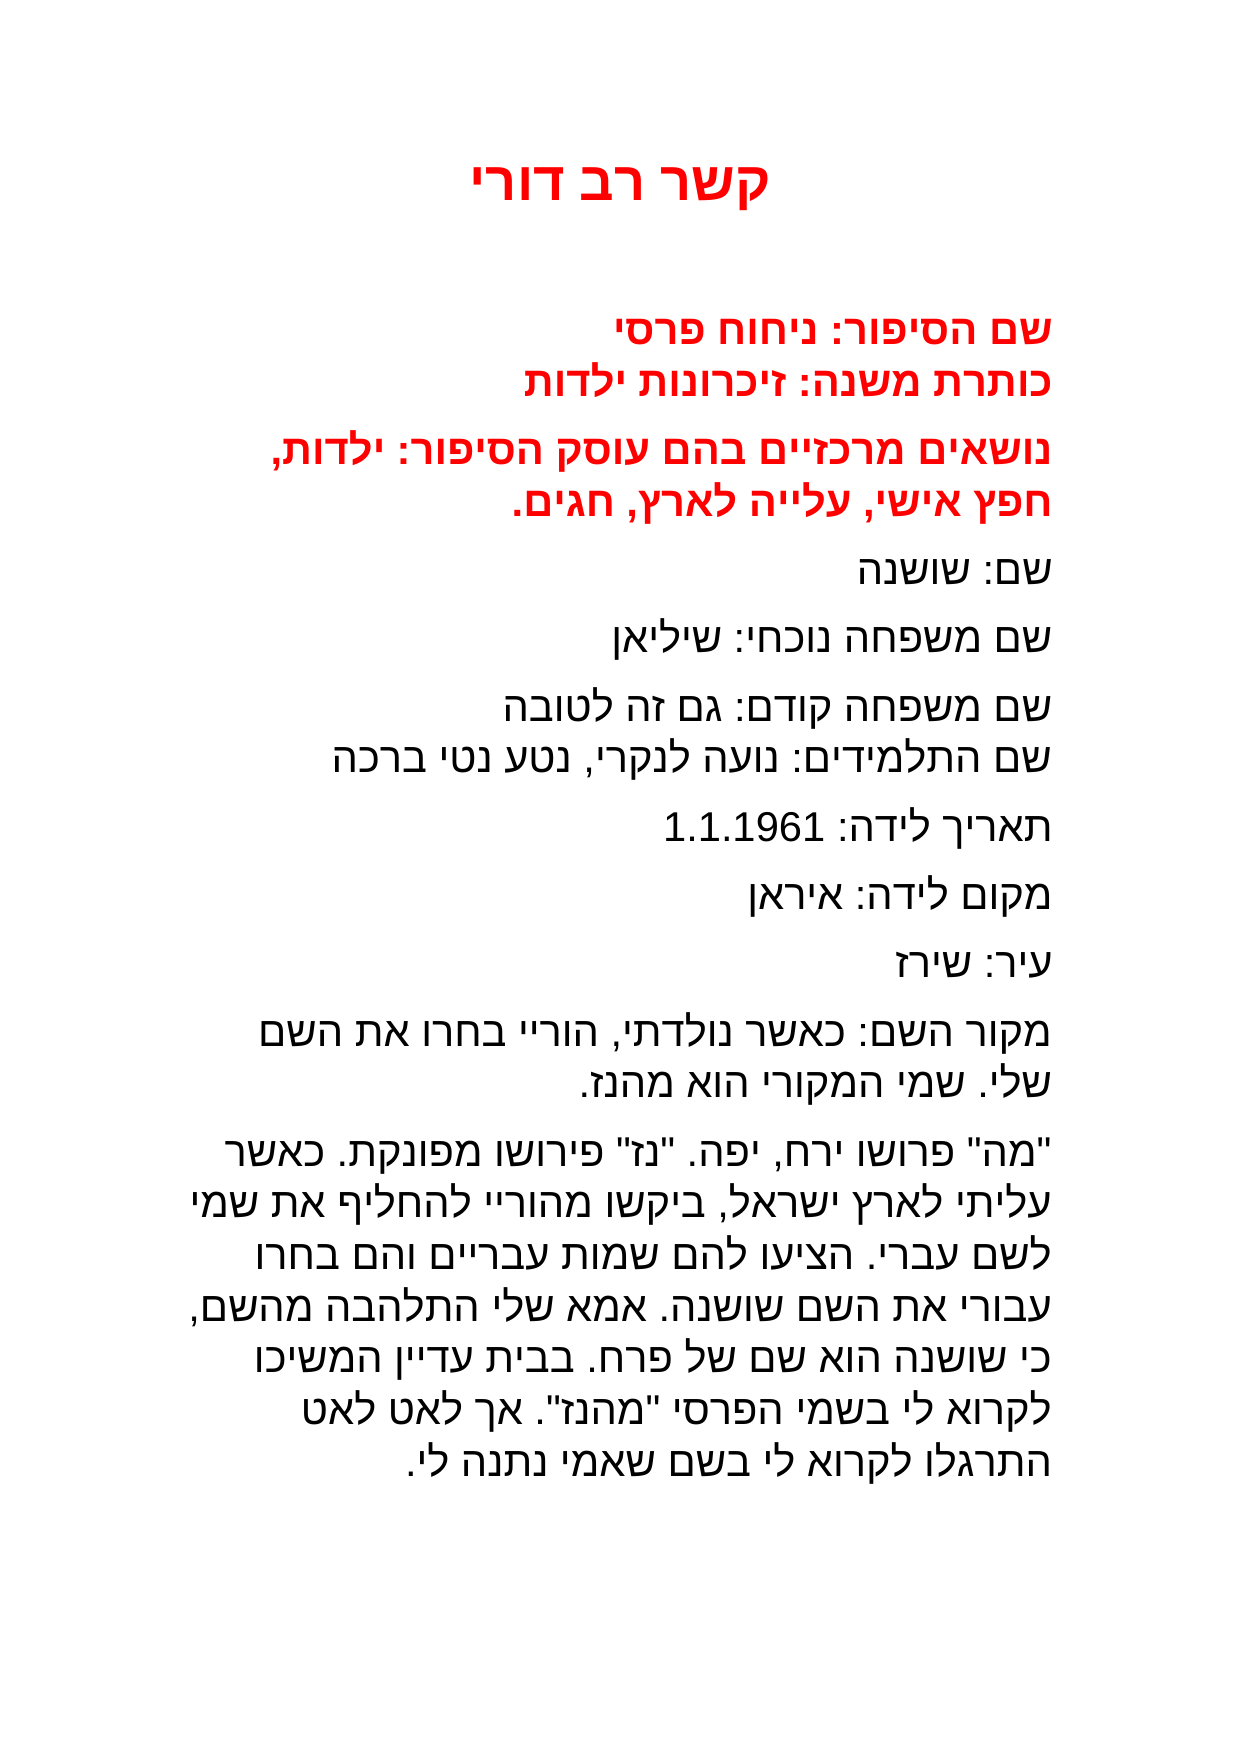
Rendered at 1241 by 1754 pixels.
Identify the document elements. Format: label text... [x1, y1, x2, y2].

text תאריך לידה: 1.1.1961 [187, 802, 1053, 850]
text מקום לידה: איראן [187, 870, 1053, 918]
text שם: שושנה [187, 545, 1053, 593]
text מקור השם: כאשר נולדתי, הוריי בחרו את השם שלי. שמי המקורי הוא מהנז. [187, 1007, 1053, 1107]
text "מה" פרושו ירח, יפה. "נז" פירושו מפונקת. כאשר עליתי לארץ ישראל, ביקשו מהוריי להחליף את שמי לשם עברי. הציעו להם שמות עבריים והם בחרו עבורי את השם שושנה. אמא שלי התלהבה מהשם, כי שושנה הוא שם של פרח. בבית עדיין המשיכו לקרוא לי בשמי הפרסי "מהנז". אך לאט לאט התרגלו לקרוא לי בשם שאמי נתנה לי. [187, 1127, 1053, 1485]
text עיר: שירז [187, 939, 1053, 987]
text שם משפחה קודם: גם זה לטובה שם התלמידים: נועה לנקרי, נטע נטי ברכה [187, 682, 1053, 782]
text נושאים מרכזיים בהם עוסק הסיפור: ילדות, חפץ אישי, עלייה לארץ, חגים. [187, 425, 1053, 525]
text שם הסיפור: ניחוח פרסי כותרת משנה: זיכרונות ילדות [187, 305, 1053, 405]
text קשר רב דורי [187, 150, 1053, 212]
text שם משפחה נוכחי: שיליאן [187, 614, 1053, 662]
